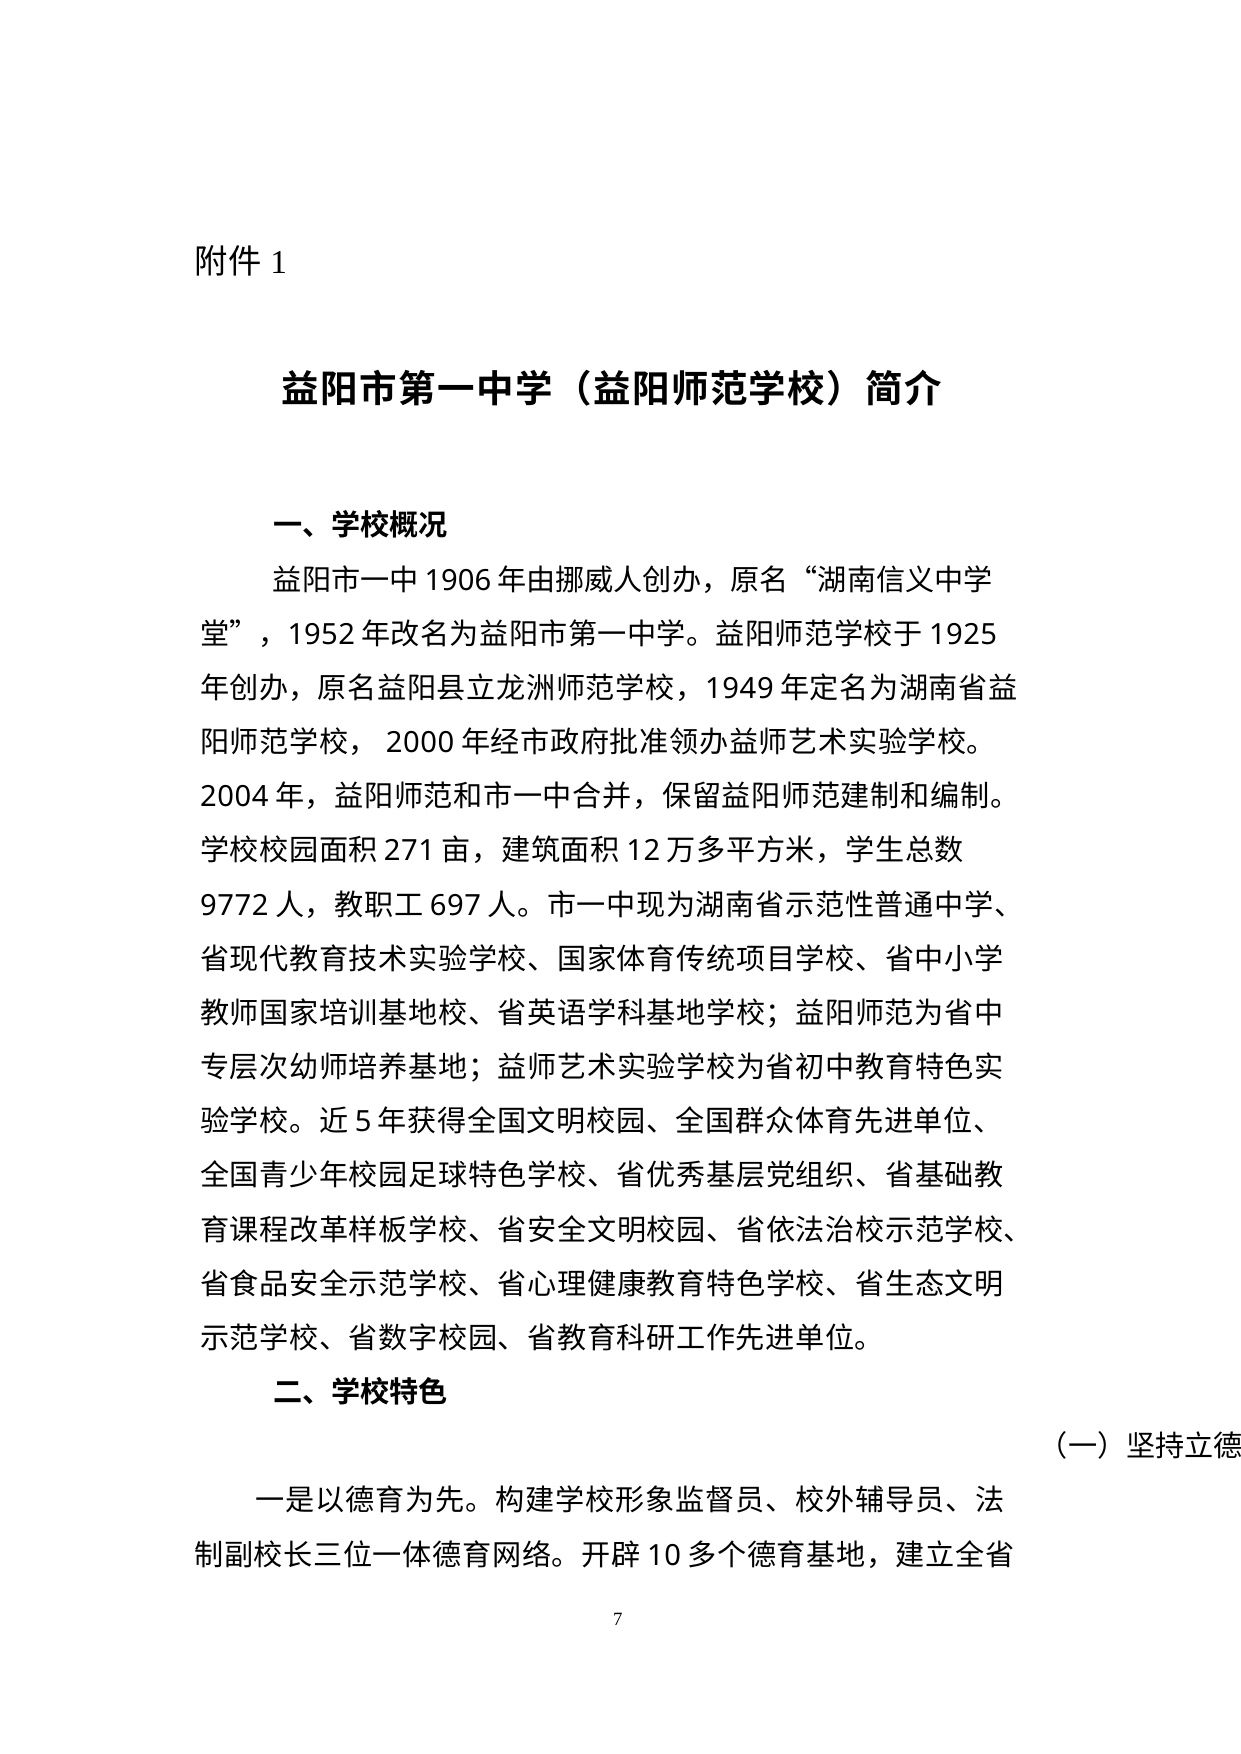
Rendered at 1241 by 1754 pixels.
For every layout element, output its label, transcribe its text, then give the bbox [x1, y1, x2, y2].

text 二、学校特色 [200, 1359, 1030, 1413]
text 一、学校概况 [200, 492, 1030, 547]
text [194, 1467, 1030, 1576]
text 附件1 [194, 235, 1030, 283]
text 益阳市一中1906年由挪威人创办，原名“湖南信义中学堂”，1952年改名为益阳市第一中学。益阳师范学校于1925年创办，原名益阳县立龙洲师范学校，1949年定名为湖南省益阳师范学校， 2000年经市政府批准领办益师艺术实验学校。2004年，益阳师范和市一中合并，保留益阳师范建制和编制。学校校园面积271亩，建筑面积12万多平方米，学生总数9772人，教职工697人。市一中现为湖南省示范性普通中学、省现代教育技术实验学校、国家体育传统项目学校、省中小学教师国家培训基地校、省英语学科基地学校；益阳师范为省中专层次幼师培养基地；益师艺术实验学校为省初中教育特色实验学校。近5年获得全国文明校园、全国群众体育先进单位、全国青少年校园足球特色学校、省优秀基层党组织、省基础教育课程改革样板学校、省安全文明校园、省依法治校示范学校、省食品安全示范学校、省心理健康教育特色学校、省生态文明示范学校、省数字校园、省教育科研工作先进单位。 [200, 547, 1030, 1359]
text （一）坚持立德树人，构建全面发展的育人模式 [1039, 1413, 1240, 1467]
text 益阳市第一中学（益阳师范学校）简介 [194, 359, 1030, 413]
